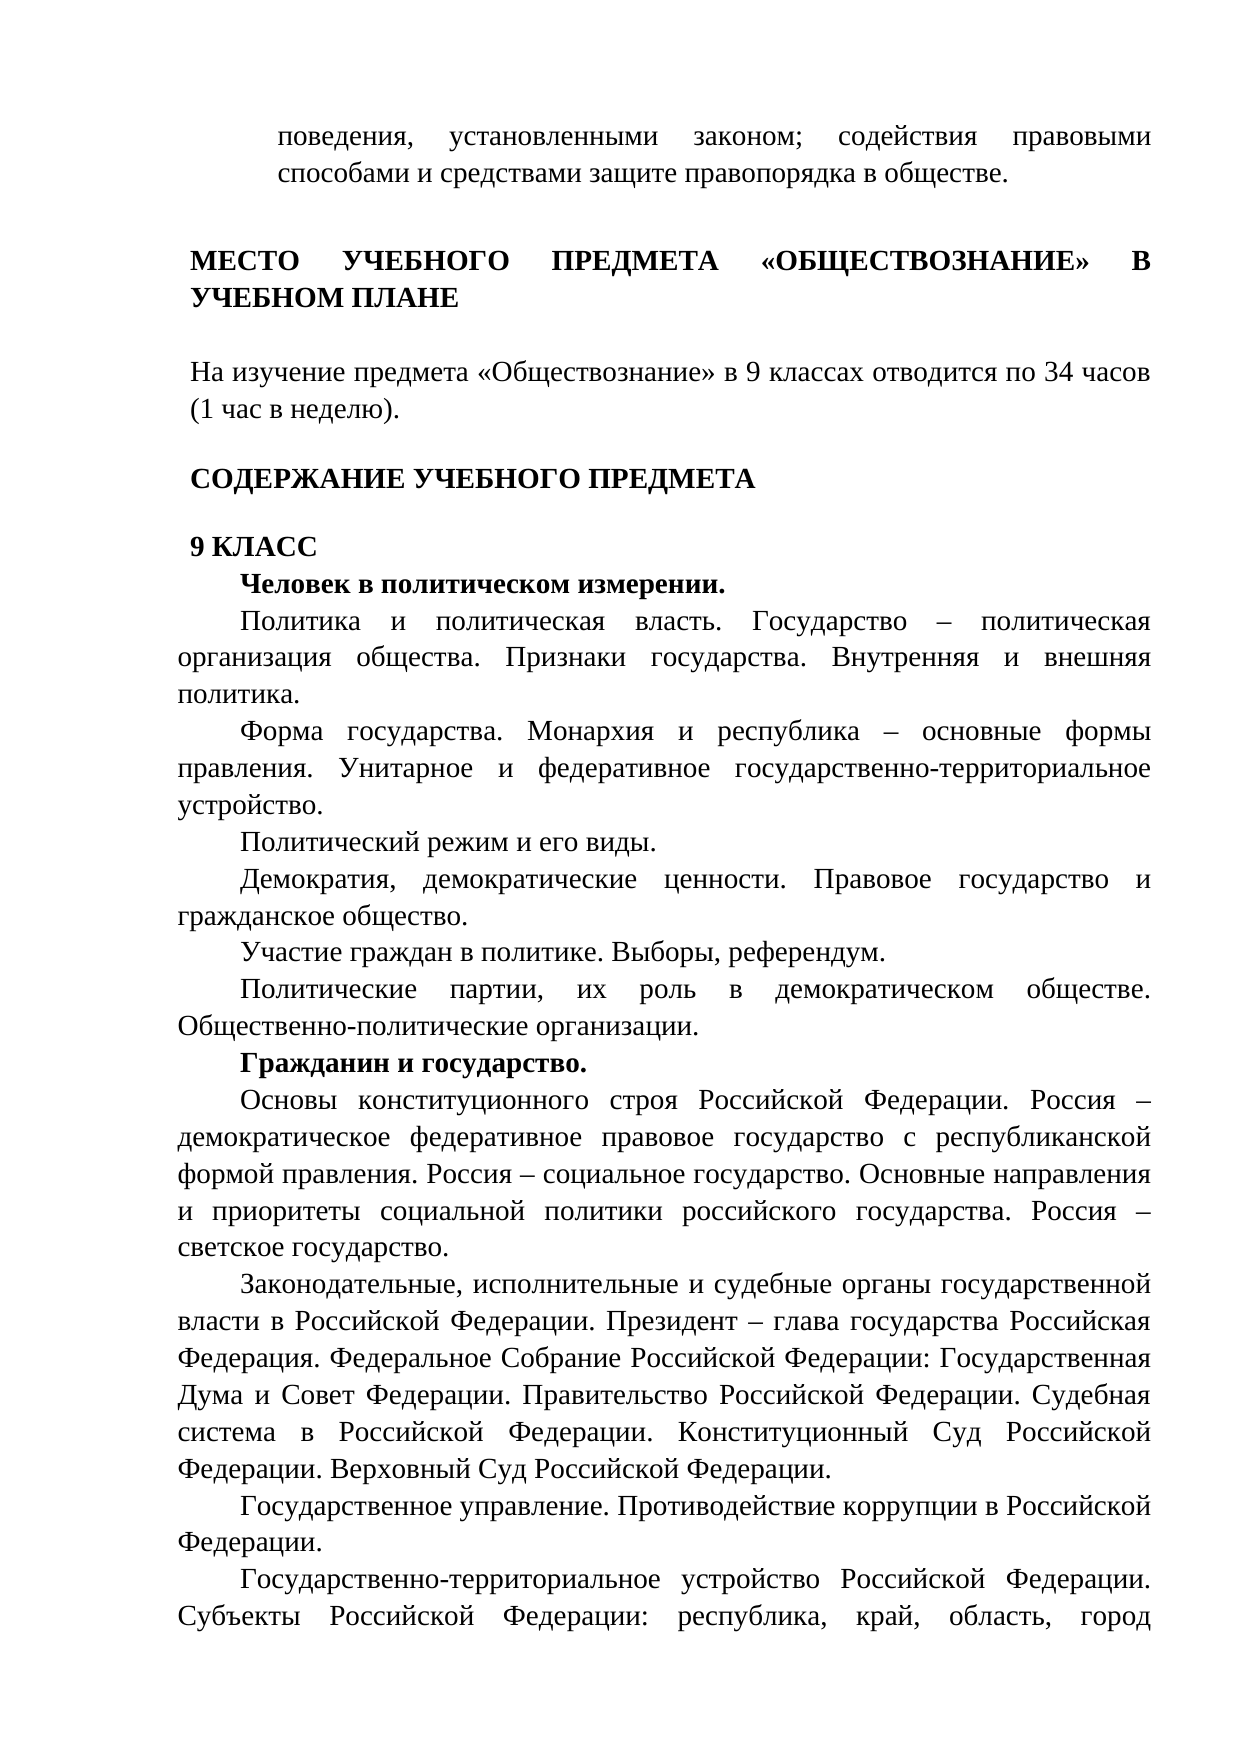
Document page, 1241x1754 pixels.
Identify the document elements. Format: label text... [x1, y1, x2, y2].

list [240, 118, 1152, 188]
text Участие граждан в политике. Выборы, референдум. [177, 934, 1152, 968]
text Гражданин и государство. [177, 1045, 1152, 1079]
text Государственное управление. Противодействие коррупции в Российской Федерации. [177, 1488, 1152, 1558]
text СОДЕРЖАНИЕ УЧЕБНОГО ПРЕДМЕТА [190, 461, 1152, 495]
text Форма государства. Монархия и республика – основные формы правления. Унитарное и федеративное государственно-территориальное устройство. [177, 713, 1152, 821]
text Демократия, демократические ценности. Правовое государство и гражданское общество. [177, 861, 1152, 931]
text Человек в политическом измерении. [177, 566, 1152, 599]
text 9 КЛАСС [190, 529, 1152, 562]
text Основы конституционного строя Российской Федерации. Россия – демократическое федеративное правовое государство с республиканской формой правления. Россия – социальное государство. Основные направления и приоритеты социальной политики российского государства. Россия – светское государство. [177, 1082, 1152, 1263]
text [177, 1561, 1152, 1632]
text Политика и политическая власть. Государство – политическая организация общества. Признаки государства. Внутренняя и внешняя политика. [177, 603, 1152, 710]
text МЕСТО УЧЕБНОГО ПРЕДМЕТА «ОБЩЕСТВОЗНАНИЕ» В УЧЕБНОМ ПЛАНЕ [190, 243, 1152, 314]
text Политический режим и его виды. [177, 824, 1152, 857]
text Политические партии, их роль в демократическом обществе. Общественно-политические организации. [177, 971, 1152, 1042]
text Законодательные, исполнительные и судебные органы государственной власти в Российской Федерации. Президент – глава государства Российская Федерация. Федеральное Собрание Российской Федерации: Государственная Дума и Совет Федерации. Правительство Российской Федерации. Судебная система в Российской Федерации. Конституционный Суд Российской Федерации. Верховный Суд Российской Федерации. [177, 1266, 1152, 1484]
text На изучение предмета «Обществознание» в 9 классах отводится по 34 часов (1 час в неделю). [190, 354, 1152, 424]
